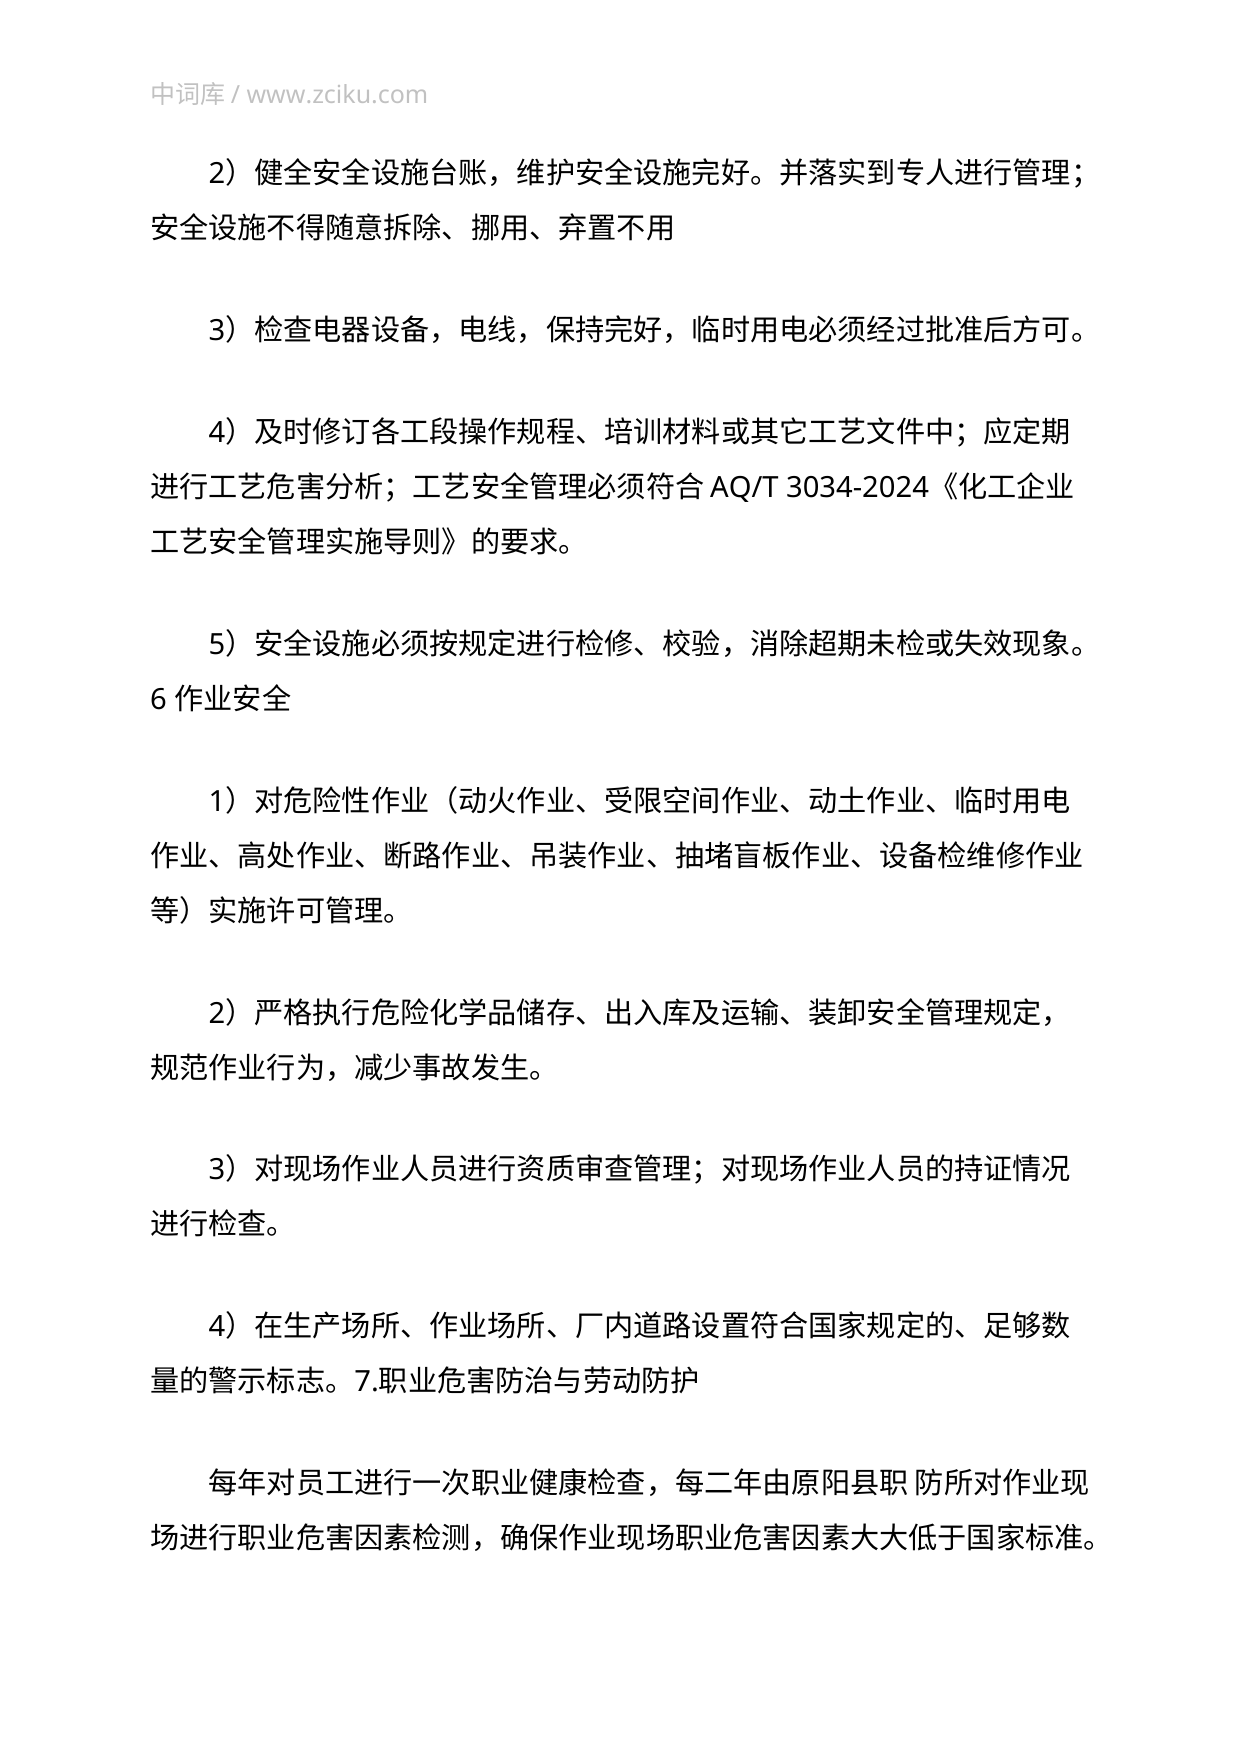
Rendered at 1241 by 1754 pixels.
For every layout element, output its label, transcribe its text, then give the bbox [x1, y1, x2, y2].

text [150, 1460, 1090, 1557]
text 5）安全设施必须按规定进行检修、校验，消除超期未检或失效现象。6 作业安全 [150, 621, 1090, 718]
text 3）检查电器设备，电线，保持完好，临时用电必须经过批准后方可。 [150, 307, 1090, 349]
text 1）对危险性作业（动火作业、受限空间作业、动土作业、临时用电作业、高处作业、断路作业、吊装作业、抽堵盲板作业、设备检维修作业等）实施许可管理。 [150, 777, 1090, 930]
text 4）及时修订各工段操作规程、培训材料或其它工艺文件中；应定期进行工艺危害分析；工艺安全管理必须符合AQ/T 3034-2024《化工企业工艺安全管理实施导则》的要求。 [150, 409, 1090, 561]
text 4）在生产场所、作业场所、厂内道路设置符合国家规定的、足够数量的警示标志。7.职业危害防治与劳动防护 [150, 1303, 1090, 1400]
text 2）严格执行危险化学品储存、出入库及运输、装卸安全管理规定，规范作业行为，减少事故发生。 [150, 989, 1090, 1086]
text 2）健全安全设施台账，维护安全设施完好。并落实到专人进行管理；安全设施不得随意拆除、挪用、弃置不用 [150, 150, 1090, 247]
text 3）对现场作业人员进行资质审查管理；对现场作业人员的持证情况进行检查。 [150, 1146, 1090, 1243]
